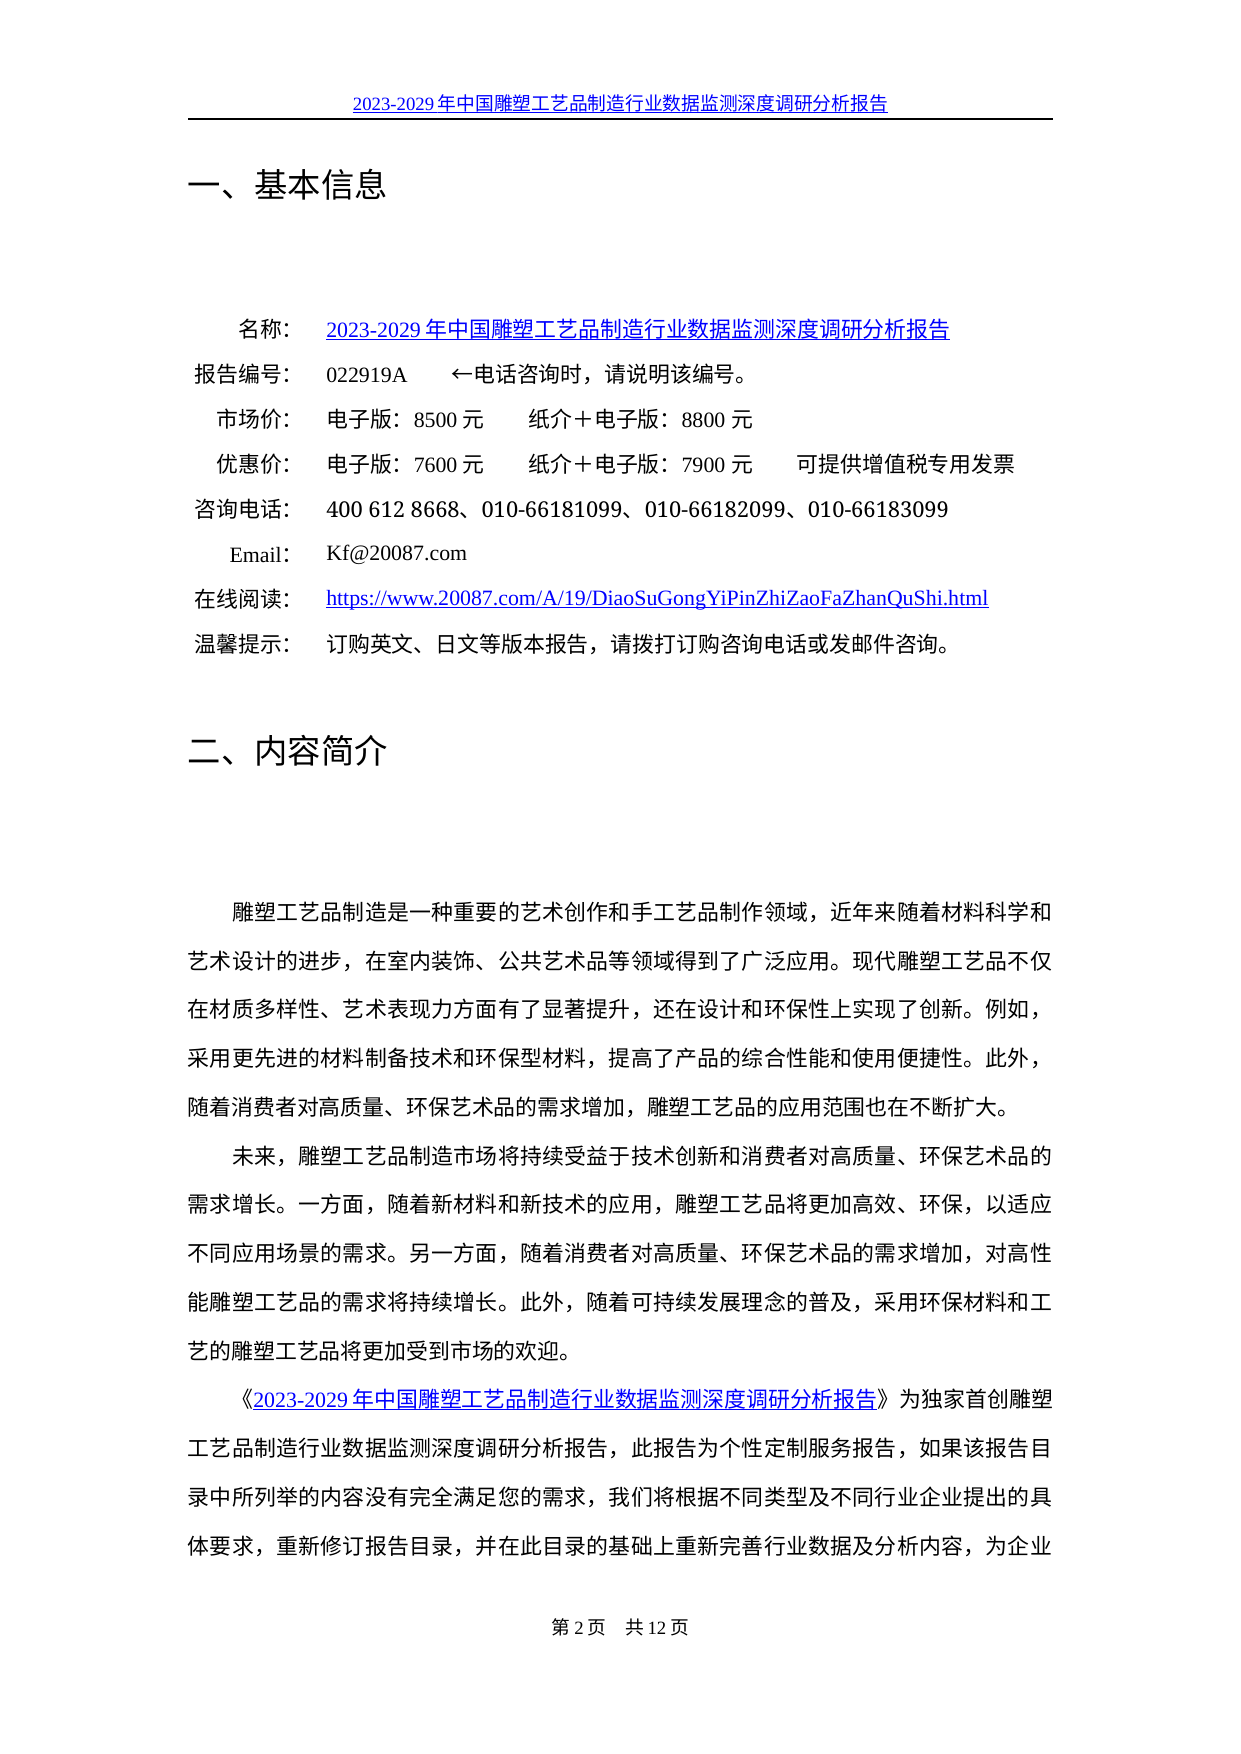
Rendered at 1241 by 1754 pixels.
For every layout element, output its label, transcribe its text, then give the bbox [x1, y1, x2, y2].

table_cell 在线阅读： [167, 582, 315, 627]
table_cell 电子版：8500 元 纸介＋电子版：8800 元 [315, 402, 1073, 447]
table_cell 电子版：7600 元 纸介＋电子版：7900 元 可提供增值税专用发票 [315, 447, 1073, 492]
table_cell 022919A ←电话咨询时，请说明该编号。 [315, 357, 1073, 402]
table_cell 优惠价： [167, 447, 315, 492]
table_cell Kf@20087.com [315, 537, 1073, 582]
table_cell 400 612 8668、010-66181099、010-66182099、010-66183099 [315, 492, 1073, 537]
table_cell 订购英文、日文等版本报告，请拨打订购咨询电话或发邮件咨询。 [315, 627, 1073, 672]
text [187, 894, 1053, 1561]
table_header 名称： [167, 312, 315, 357]
table_cell 报告编号： [167, 357, 315, 402]
title 一、基本信息 [187, 150, 1053, 215]
table_cell Email： [167, 537, 315, 582]
table_cell 温馨提示： [167, 627, 315, 672]
table_cell [315, 582, 1073, 627]
table_header 2023-2029年中国雕塑工艺品制造行业数据监测深度调研分析报告 [315, 312, 1073, 357]
table_cell 咨询电话： [167, 492, 315, 537]
title 二、内容简介 [187, 717, 1053, 782]
table_cell 市场价： [167, 402, 315, 447]
